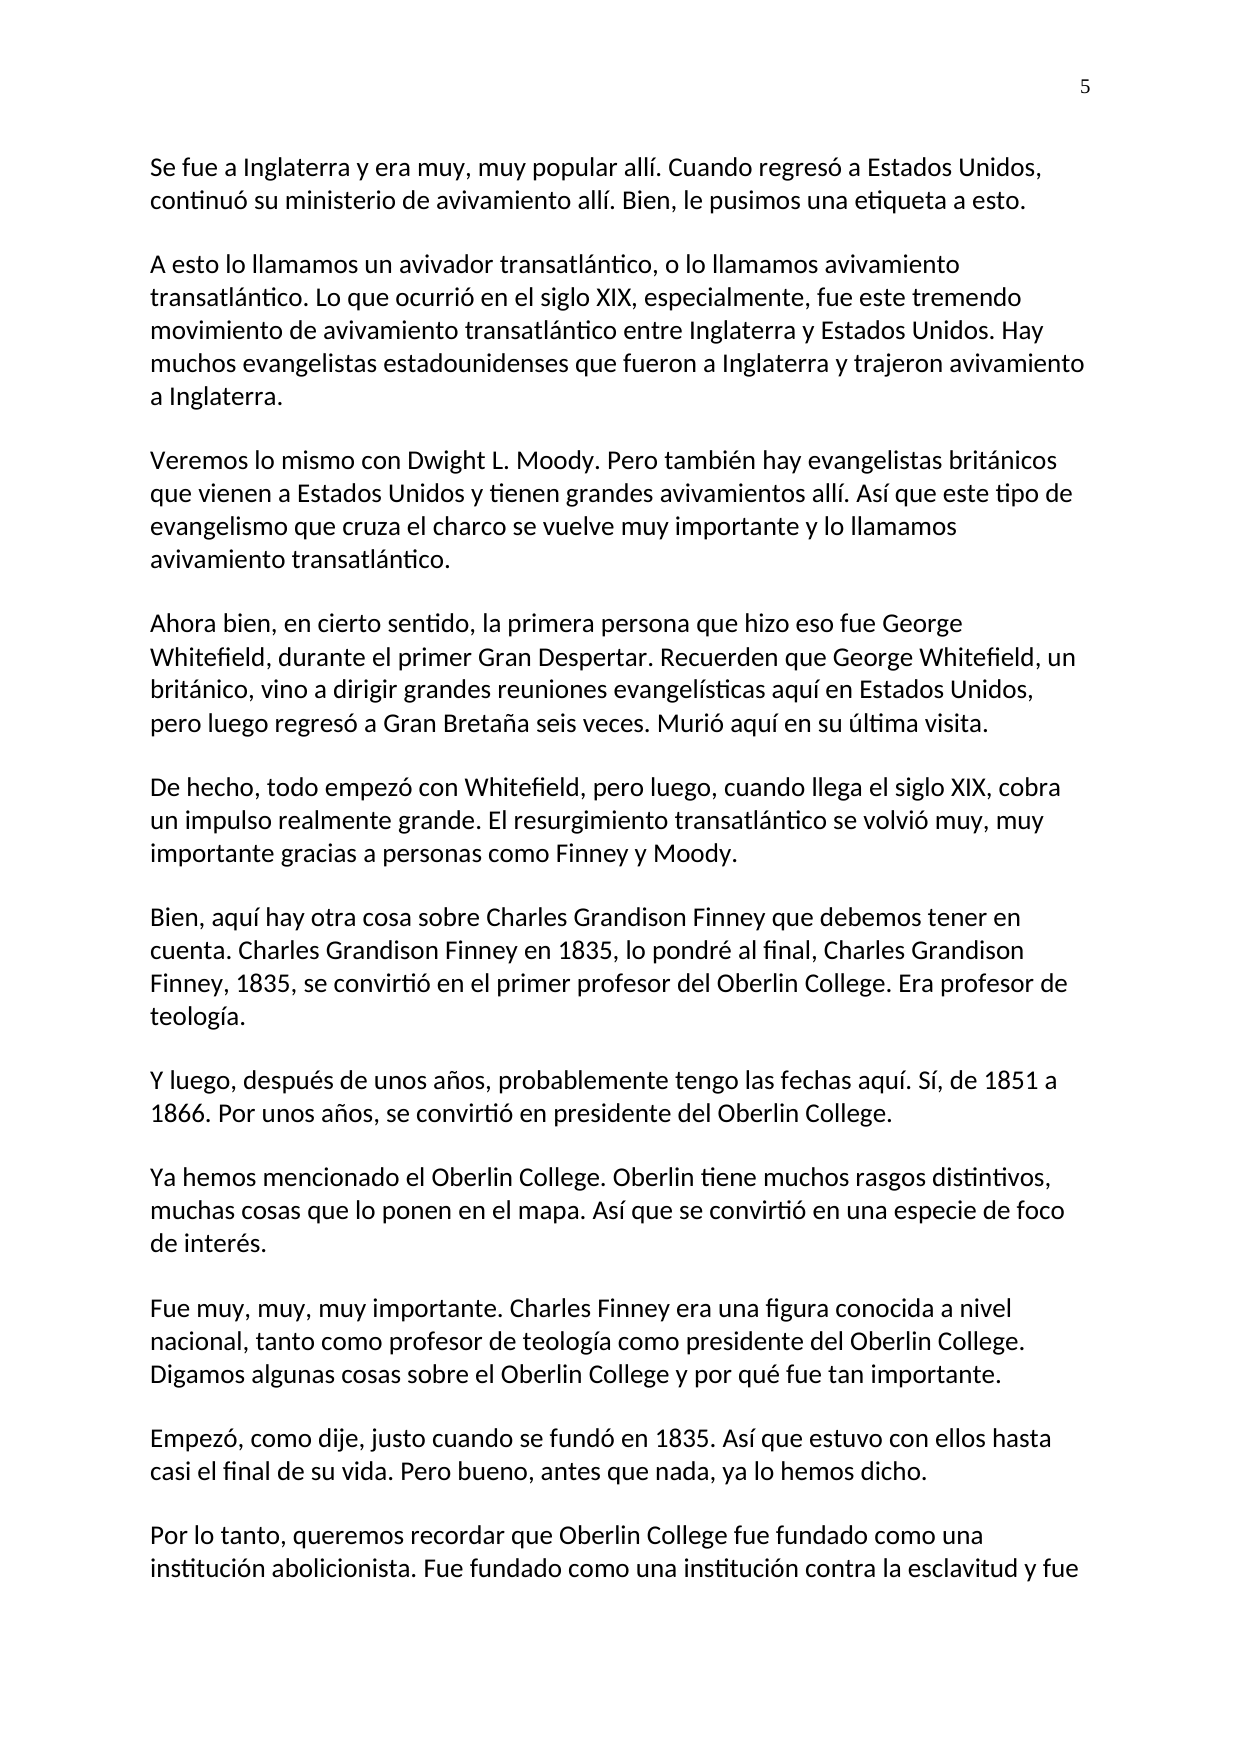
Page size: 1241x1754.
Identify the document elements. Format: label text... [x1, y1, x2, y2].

text Y luego, después de unos años, probablemente tengo las fechas aquí. Sí, de 1851 a 1866. Por unos años, se convirtió en presidente del Oberlin College. [150, 1063, 1090, 1129]
text De hecho, todo empezó con Whitefield, pero luego, cuando llega el siglo XIX, cobra un impulso realmente grande. El resurgimiento transatlántico se volvió muy, muy importante gracias a personas como Finney y Moody. [150, 770, 1090, 869]
text Ahora bien, en cierto sentido, la primera persona que hizo eso fue George Whitefield, durante el primer Gran Despertar. Recuerden que George Whitefield, un británico, vino a dirigir grandes reuniones evangelísticas aquí en Estados Unidos, pero luego regresó a Gran Bretaña seis veces. Murió aquí en su última visita. [150, 607, 1090, 739]
text A esto lo llamamos un avivador transatlántico, o lo llamamos avivamiento transatlántico. Lo que ocurrió en el siglo XIX, especialmente, fue este tremendo movimiento de avivamiento transatlántico entre Inglaterra y Estados Unidos. Hay muchos evangelistas estadounidenses que fueron a Inglaterra y trajeron avivamiento a Inglaterra. [150, 247, 1090, 412]
text Fue muy, muy, muy importante. Charles Finney era una figura conocida a nivel nacional, tanto como profesor de teología como presidente del Oberlin College. Digamos algunas cosas sobre el Oberlin College y por qué fue tan importante. [150, 1291, 1090, 1390]
text Ya hemos mencionado el Oberlin College. Oberlin tiene muchos rasgos distintivos, muchas cosas que lo ponen en el mapa. Así que se convirtió en una especie de foco de interés. [150, 1161, 1090, 1259]
text Bien, aquí hay otra cosa sobre Charles Grandison Finney que debemos tener en cuenta. Charles Grandison Finney en 1835, lo pondré al final, Charles Grandison Finney, 1835, se convirtió en el primer profesor del Oberlin College. Era profesor de teología. [150, 900, 1090, 1032]
text Veremos lo mismo con Dwight L. Moody. Pero también hay evangelistas británicos que vienen a Estados Unidos y tienen grandes avivamientos allí. Así que este tipo de evangelismo que cruza el charco se vuelve muy importante y lo llamamos avivamiento transatlántico. [150, 443, 1090, 576]
text Se fue a Inglaterra y era muy, muy popular allí. Cuando regresó a Estados Unidos, continuó su ministerio de avivamiento allí. Bien, le pusimos una etiqueta a esto. [150, 150, 1090, 216]
text Empezó, como dije, justo cuando se fundó en 1835. Así que estuvo con ellos hasta casi el final de su vida. Pero bueno, antes que nada, ya lo hemos dicho. [150, 1421, 1090, 1487]
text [150, 1518, 1090, 1584]
